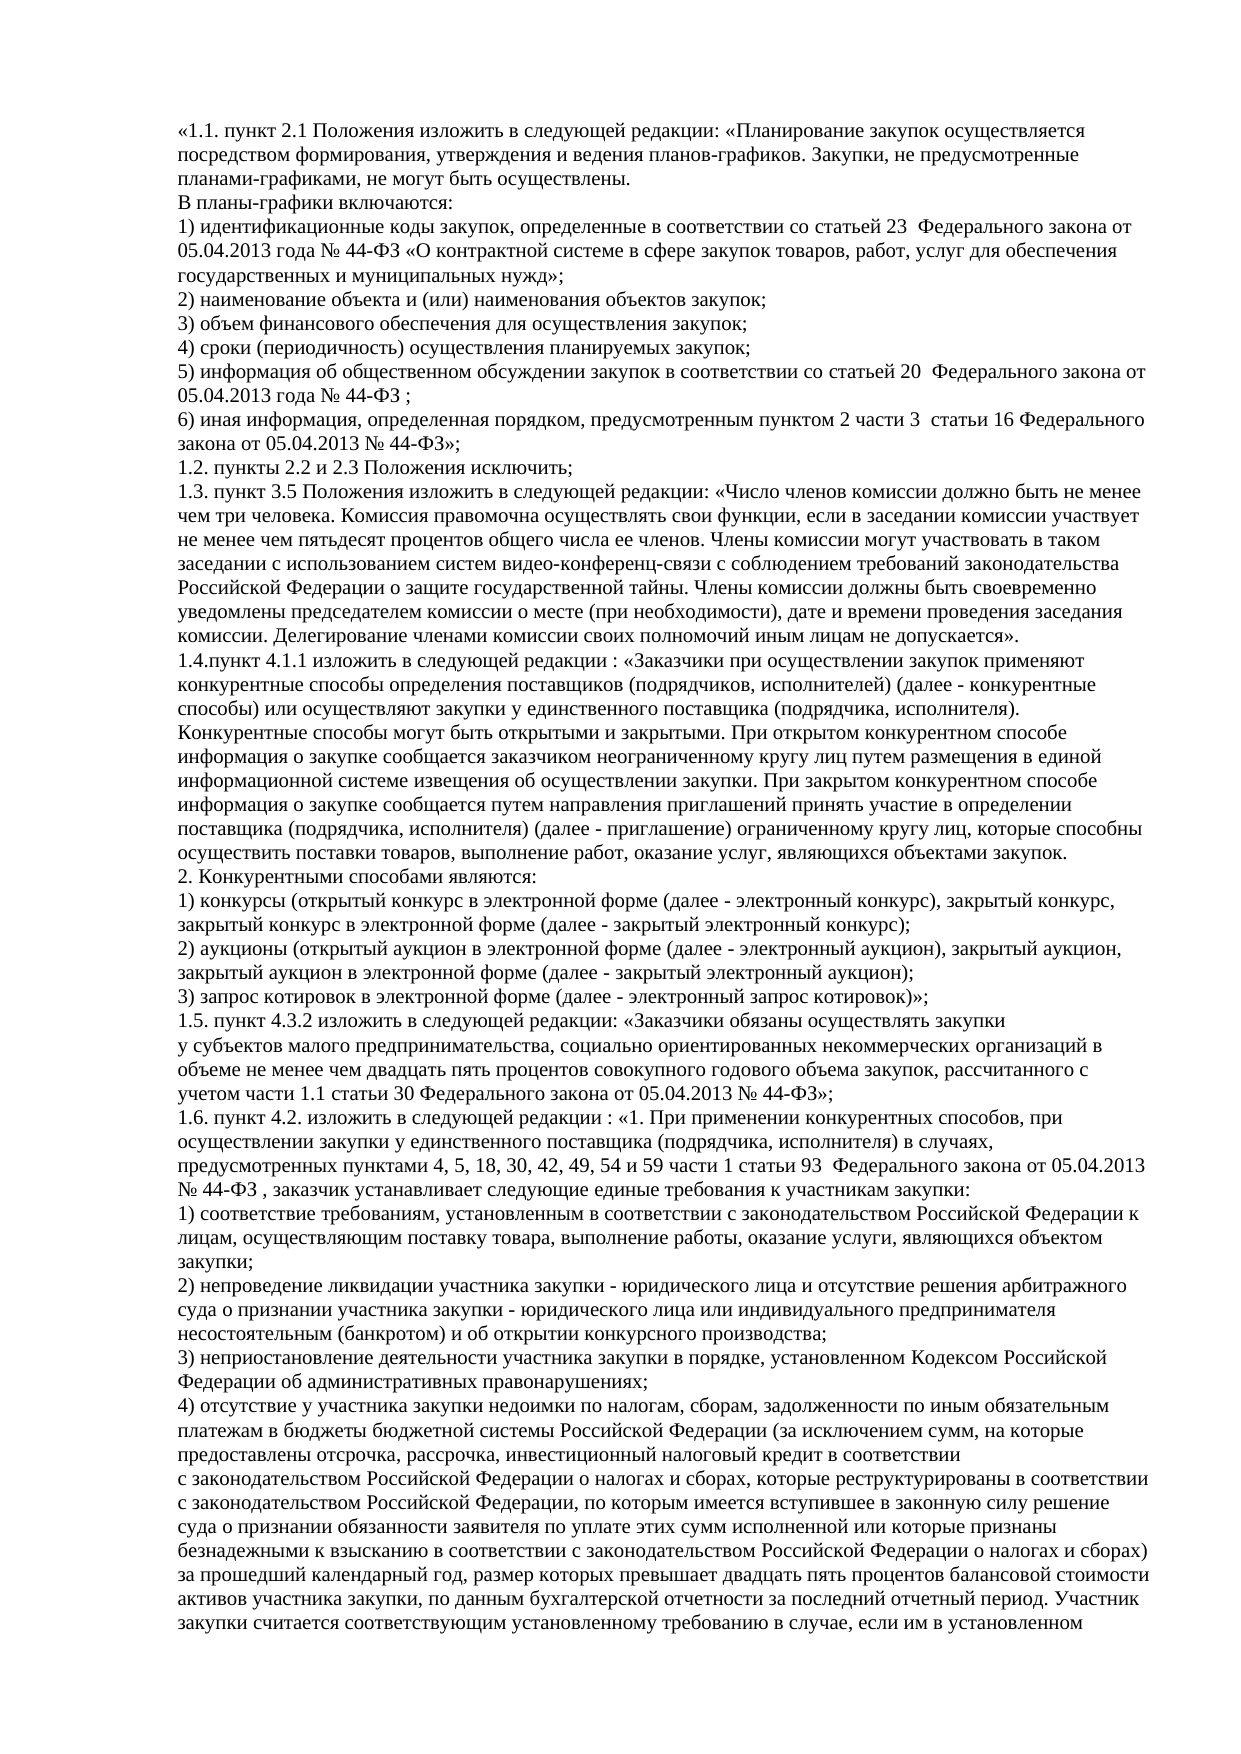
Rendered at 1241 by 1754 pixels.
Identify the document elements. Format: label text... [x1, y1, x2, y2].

text 1.3. пункт 3.5 Положения изложить в следующей редакции: «Число членов комиссии должно быть не менее чем три человека. Комиссия правомочна осуществлять свои функции, если в заседании комиссии участвует не менее чем пятьдесят процентов общего числа ее членов. Члены комиссии могут участвовать в таком заседании с использованием систем видео-конференц-связи с соблюдением требований законодательства Российской Федерации о защите государственной тайны. Члены комиссии должны быть своевременно уведомлены председателем комиссии о месте (при необходимости), дате и времени проведения заседания комиссии. Делегирование членами комиссии своих полномочий иным лицам не допускается». [177, 479, 1152, 647]
text 2. Конкурентными способами являются: [177, 864, 1152, 888]
text 2) наименование объекта и (или) наименования объектов закупок; [177, 287, 1152, 311]
text 1) конкурсы (открытый конкурс в электронной форме (далее - электронный конкурс), закрытый конкурс, закрытый конкурс в электронной форме (далее - закрытый электронный конкурс); [177, 888, 1152, 936]
text 1) идентификационные коды закупок, определенные в соответствии со статьей 23 Федерального закона от 05.04.2013 года № 44-ФЗ «О контрактной системе в сфере закупок товаров, работ, услуг для обеспечения государственных и муниципальных нужд»; [177, 214, 1152, 287]
text «1.1. пункт 2.1 Положения изложить в следующей редакции: «Планирование закупок осуществляется посредством формирования, утверждения и ведения планов-графиков. Закупки, не предусмотренные планами-графиками, не могут быть осуществлены. [177, 118, 1152, 190]
text 3) неприостановление деятельности участника закупки в порядке, установленном Кодексом Российской Федерации об административных правонарушениях; [177, 1345, 1152, 1393]
text 1.4.пункт 4.1.1 изложить в следующей редакции : «Заказчики при осуществлении закупок применяют конкурентные способы определения поставщиков (подрядчиков, исполнителей) (далее - конкурентные способы) или осуществляют закупки у единственного поставщика (подрядчика, исполнителя). Конкурентные способы могут быть открытыми и закрытыми. При открытом конкурентном способе информация о закупке сообщается заказчиком неограниченному кругу лиц путем размещения в единой информационной системе извещения об осуществлении закупки. При закрытом конкурентном способе информация о закупке сообщается путем направления приглашений принять участие в определении поставщика (подрядчика, исполнителя) (далее - приглашение) ограниченному кругу лиц, которые способны осуществить поставки товаров, выполнение работ, оказание услуг, являющихся объектами закупок. [177, 647, 1152, 864]
text 5) информация об общественном обсуждении закупок в соответствии со статьей 20 Федерального закона от 05.04.2013 года № 44-ФЗ ; [177, 359, 1152, 407]
text 1.6. пункт 4.2. изложить в следующей редакции : «1. При применении конкурентных способов, при осуществлении закупки у единственного поставщика (подрядчика, исполнителя) в случаях, предусмотренных пунктами 4, 5, 18, 30, 42, 49, 54 и 59 части 1 статьи 93 Федерального закона от 05.04.2013 № 44-ФЗ , заказчик устанавливает следующие единые требования к участникам закупки: [177, 1105, 1152, 1201]
text 6) иная информация, определенная порядком, предусмотренным пунктом 2 части 3 статьи 16 Федерального закона от 05.04.2013 № 44-ФЗ»; [177, 407, 1152, 455]
text 4) сроки (периодичность) осуществления планируемых закупок; [177, 335, 1152, 359]
text В планы-графики включаются: [177, 190, 1152, 214]
text 3) объем финансового обеспечения для осуществления закупок; [177, 311, 1152, 335]
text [177, 1393, 1152, 1634]
text 1.2. пункты 2.2 и 2.3 Положения исключить; [177, 455, 1152, 479]
text 2) непроведение ликвидации участника закупки - юридического лица и отсутствие решения арбитражного суда о признании участника закупки - юридического лица или индивидуального предпринимателя несостоятельным (банкротом) и об открытии конкурсного производства; [177, 1273, 1152, 1345]
text 1) соответствие требованиям, установленным в соответствии с законодательством Российской Федерации к лицам, осуществляющим поставку товара, выполнение работы, оказание услуги, являющихся объектом закупки; [177, 1201, 1152, 1273]
text 1.5. пункт 4.3.2 изложить в следующей редакции: «Заказчики обязаны осуществлять закупки у субъектов малого предпринимательства, социально ориентированных некоммерческих организаций в объеме не менее чем двадцать пять процентов совокупного годового объема закупок, рассчитанного с учетом части 1.1 статьи 30 Федерального закона от 05.04.2013 № 44-ФЗ»; [177, 1008, 1152, 1105]
text 2) аукционы (открытый аукцион в электронной форме (далее - электронный аукцион), закрытый аукцион, закрытый аукцион в электронной форме (далее - закрытый электронный аукцион); [177, 936, 1152, 984]
text 3) запрос котировок в электронной форме (далее - электронный запрос котировок)»; [177, 984, 1152, 1008]
